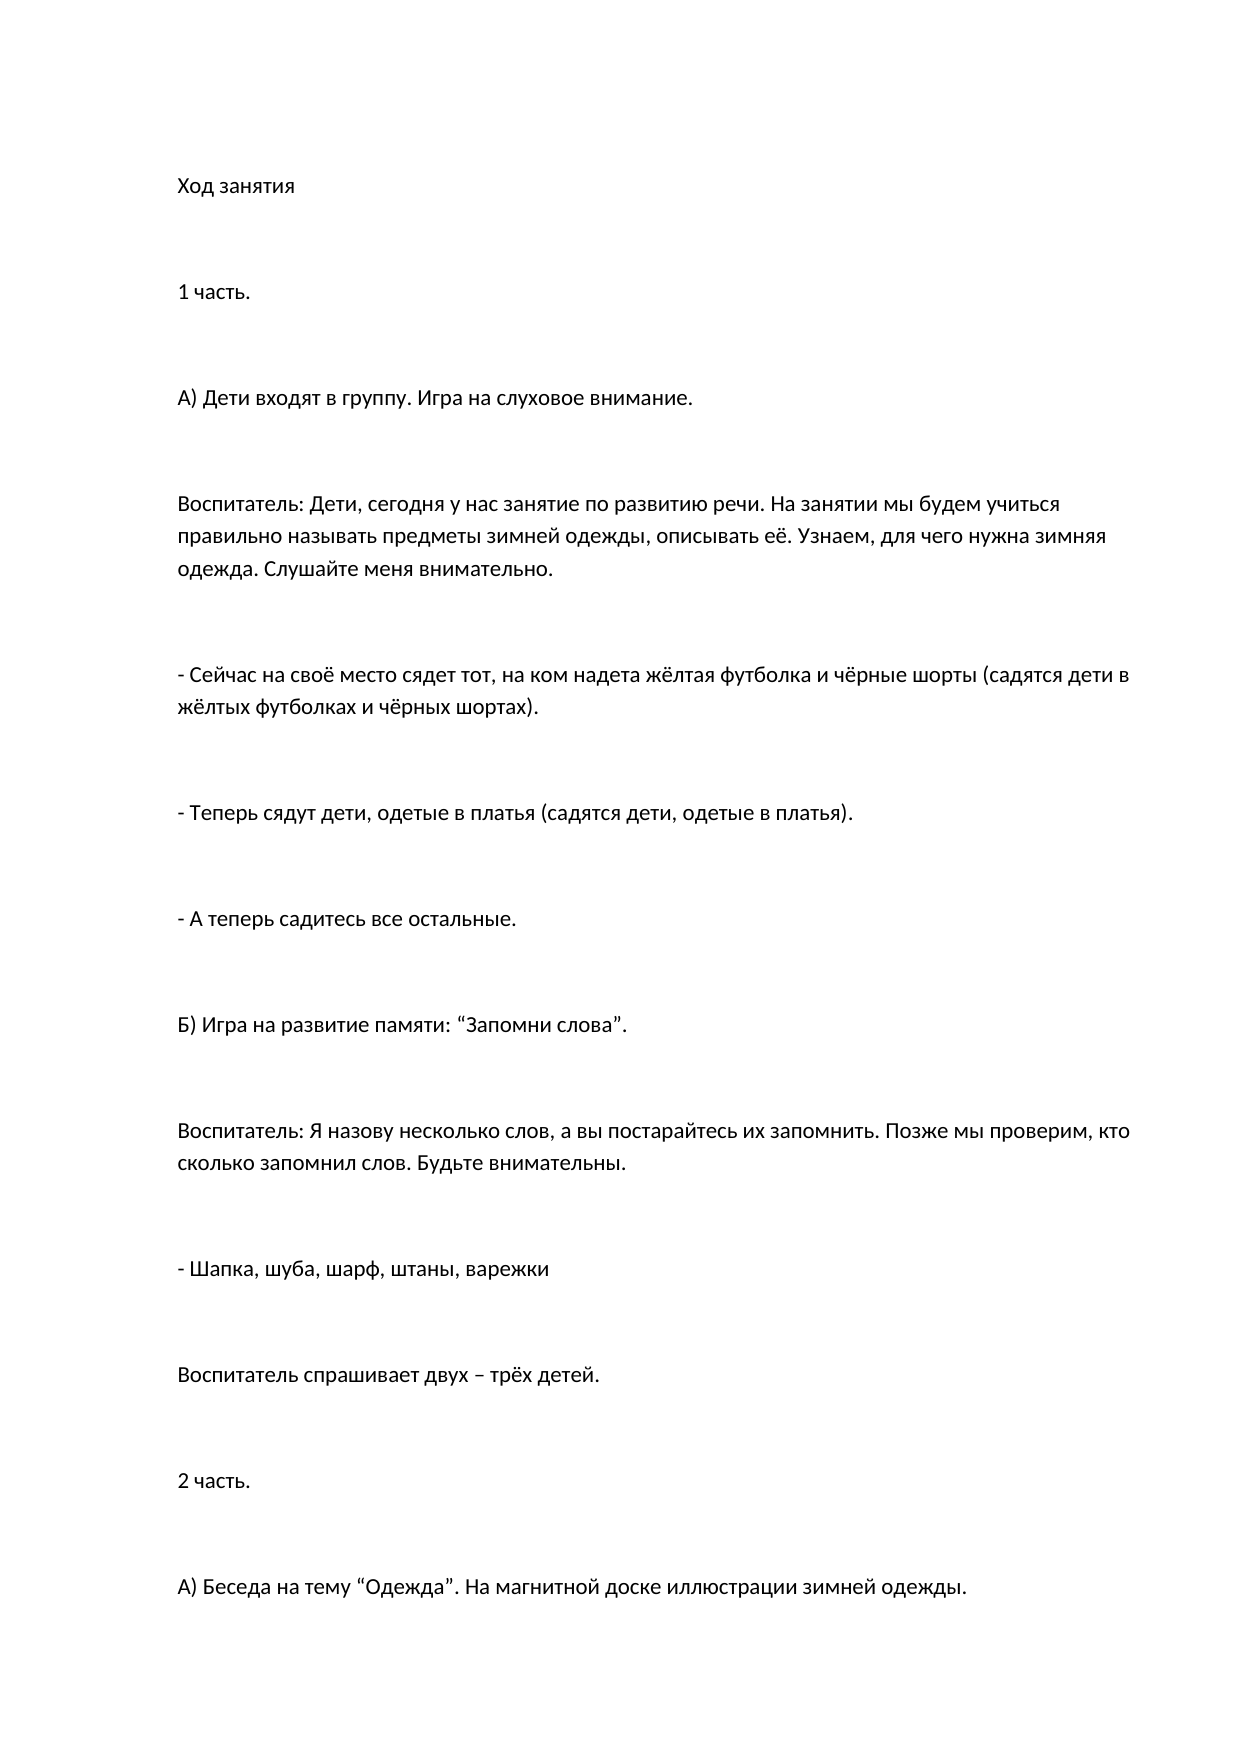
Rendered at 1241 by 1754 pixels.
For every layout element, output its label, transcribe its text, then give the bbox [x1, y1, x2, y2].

text Воспитатель: Я назову несколько слов, а вы постарайтесь их запомнить. Позже мы проверим, кто сколько запомнил слов. Будьте внимательны. [177, 1116, 1152, 1176]
text - Сейчас на своё место сядет тот, на ком надета жёлтая футболка и чёрные шорты (садятся дети в жёлтых футболках и чёрных шортах). [177, 660, 1152, 720]
text Б) Игра на развитие памяти: “Запомни слова”. [177, 1010, 1152, 1038]
text - Шапка, шуба, шарф, штаны, варежки [177, 1254, 1152, 1282]
text Воспитатель: Дети, сегодня у нас занятие по развитию речи. На занятии мы будем учиться правильно называть предметы зимней одежды, описывать её. Узнаем, для чего нужна зимняя одежда. Слушайте меня внимательно. [177, 489, 1152, 582]
text А) Дети входят в группу. Игра на слуховое внимание. [177, 383, 1152, 411]
text А) Беседа на тему “Одежда”. На магнитной доске иллюстрации зимней одежды. [177, 1572, 1152, 1600]
text 2 часть. [177, 1466, 1152, 1494]
text Воспитатель спрашивает двух – трёх детей. [177, 1360, 1152, 1388]
text 1 часть. [177, 277, 1152, 305]
text - А теперь садитесь все остальные. [177, 904, 1152, 932]
text - Теперь сядут дети, одетые в платья (садятся дети, одетые в платья). [177, 798, 1152, 826]
text Ход занятия [177, 171, 1152, 199]
